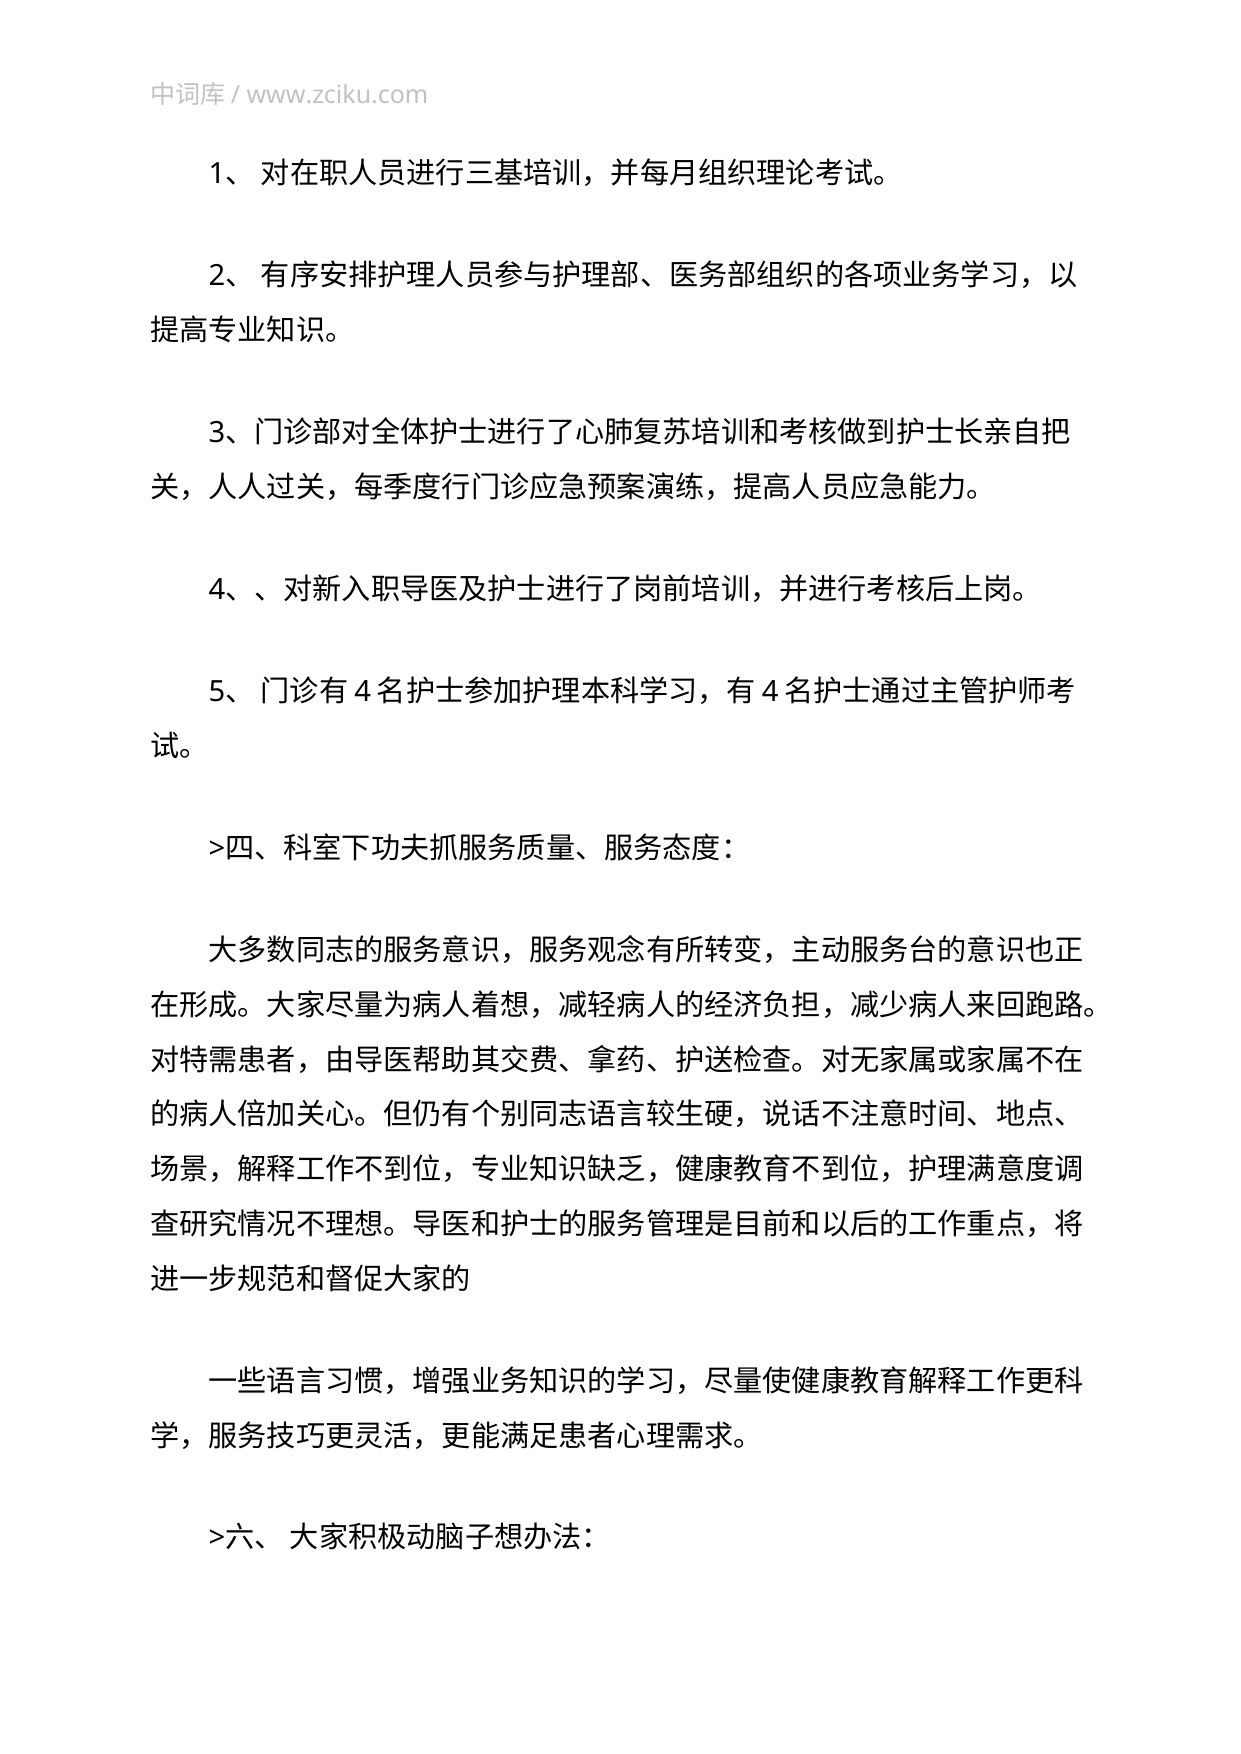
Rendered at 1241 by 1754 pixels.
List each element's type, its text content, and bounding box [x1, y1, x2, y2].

text 1、 对在职人员进行三基培训，并每月组织理论考试。 [150, 150, 1090, 192]
text 3、门诊部对全体护士进行了心肺复苏培训和考核做到护士长亲自把关，人人过关，每季度行门诊应急预案演练，提高人员应急能力。 [150, 409, 1090, 506]
text 大多数同志的服务意识，服务观念有所转变，主动服务台的意识也正在形成。大家尽量为病人着想，减轻病人的经济负担，减少病人来回跑路。对特需患者，由导医帮助其交费、拿药、护送检查。对无家属或家属不在的病人倍加关心。但仍有个别同志语言较生硬，说话不注意时间、地点、场景，解释工作不到位，专业知识缺乏，健康教育不到位，护理满意度调查研究情况不理想。导医和护士的服务管理是目前和以后的工作重点，将进一步规范和督促大家的 [150, 926, 1090, 1298]
text 一些语言习惯，增强业务知识的学习，尽量使健康教育解释工作更科学，服务技巧更灵活，更能满足患者心理需求。 [150, 1357, 1090, 1454]
text 2、 有序安排护理人员参与护理部、医务部组织的各项业务学习，以提高专业知识。 [150, 252, 1090, 349]
text 4、、对新入职导医及护士进行了岗前培训，并进行考核后上岗。 [150, 566, 1090, 608]
text >六、 大家积极动脑子想办法： [150, 1514, 1090, 1556]
text 5、 门诊有4名护士参加护理本科学习，有4名护士通过主管护师考试。 [150, 667, 1090, 765]
text >四、科室下功夫抓服务质量、服务态度： [150, 824, 1090, 867]
